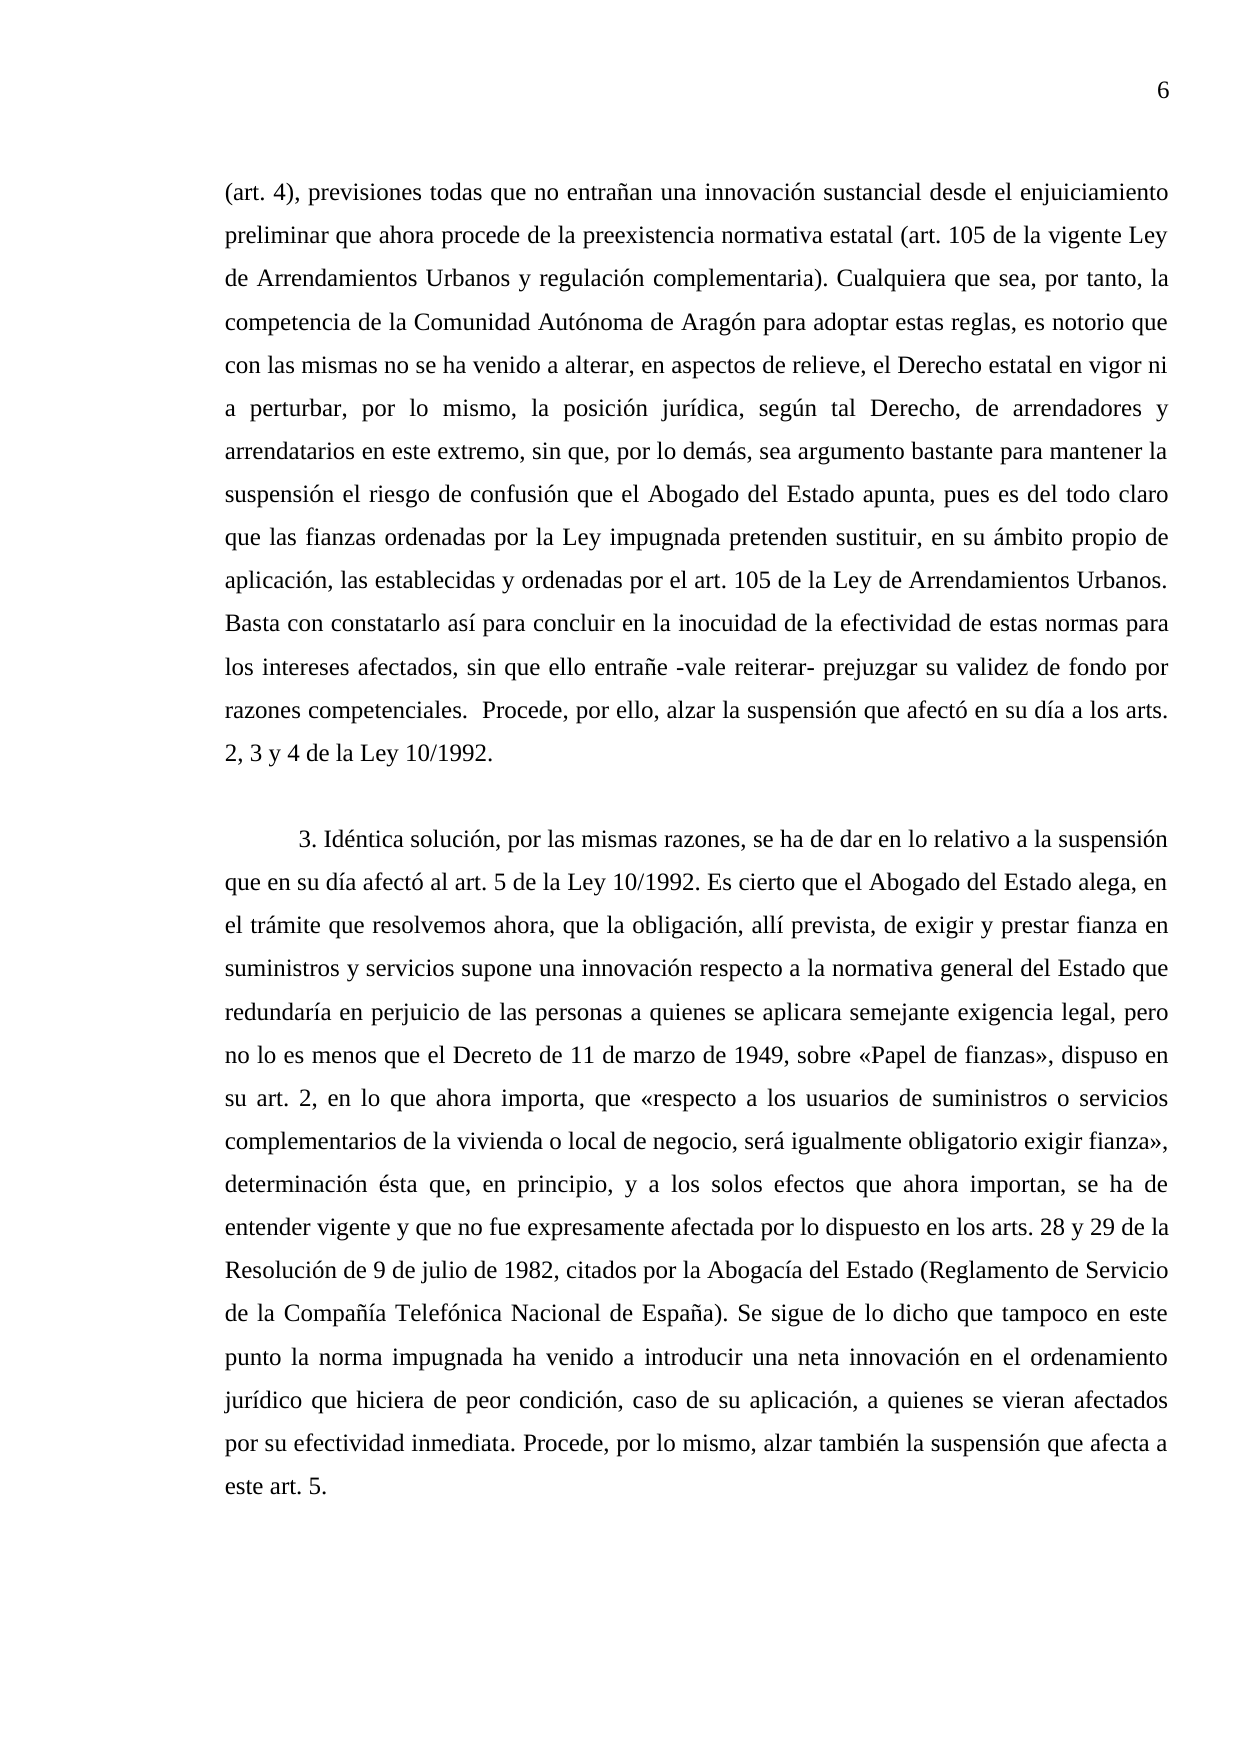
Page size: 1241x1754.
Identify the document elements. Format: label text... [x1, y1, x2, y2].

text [224, 177, 1169, 767]
text 3. Idéntica solución, por las mismas razones, se ha de dar en lo relativo a la suspensión que en su día afectó al art. 5 de la Ley 10/1992. Es cierto que el Abogado del Estado alega, en el trámite que resolvemos ahora, que la obligación, allí prevista, de exigir y prestar fianza en suministros y servicios supone una innovación respecto a la normativa general del Estado que redundaría en perjuicio de las personas a quienes se aplicara semejante exigencia legal, pero no lo es menos que el Decreto de 11 de marzo de 1949, sobre «Papel de fianzas», dispuso en su art. 2, en lo que ahora importa, que «respecto a los usuarios de suministros o servicios complementarios de la vivienda o local de negocio, será igualmente obligatorio exigir fianza», determinación ésta que, en principio, y a los solos efectos que ahora importan, se ha de entender vigente y que no fue expresamente afectada por lo dispuesto en los arts. 28 y 29 de la Resolución de 9 de julio de 1982, citados por la Abogacía del Estado (Reglamento de Servicio de la Compañía Telefónica Nacional de España). Se sigue de lo dicho que tampoco en este punto la norma impugnada ha venido a introducir una neta innovación en el ordenamiento jurídico que hiciera de peor condición, caso de su aplicación, a quienes se vieran afectados por su efectividad inmediata. Procede, por lo mismo, alzar también la suspensión que afecta a este art. 5. [224, 824, 1169, 1500]
